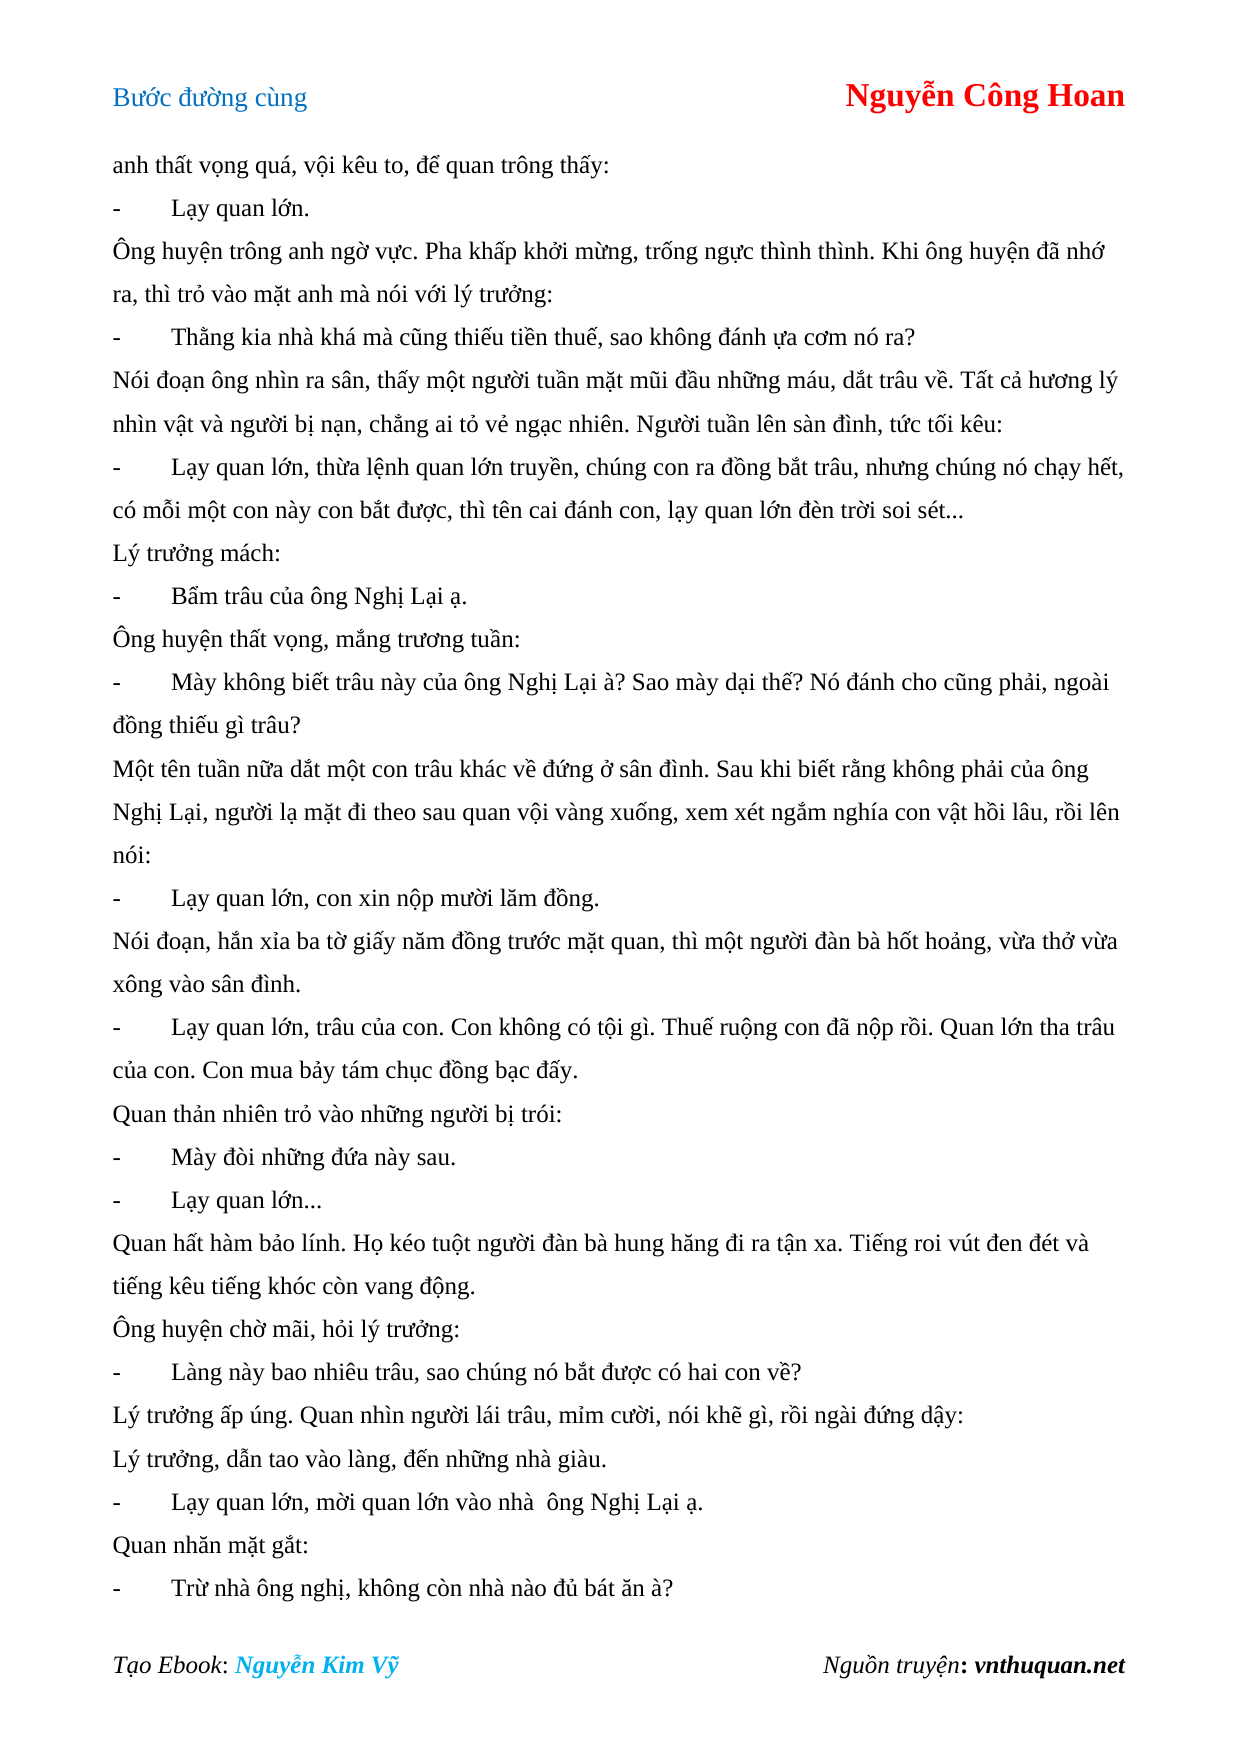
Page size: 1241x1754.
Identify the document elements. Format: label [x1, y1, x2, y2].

text [112, 150, 1128, 1602]
